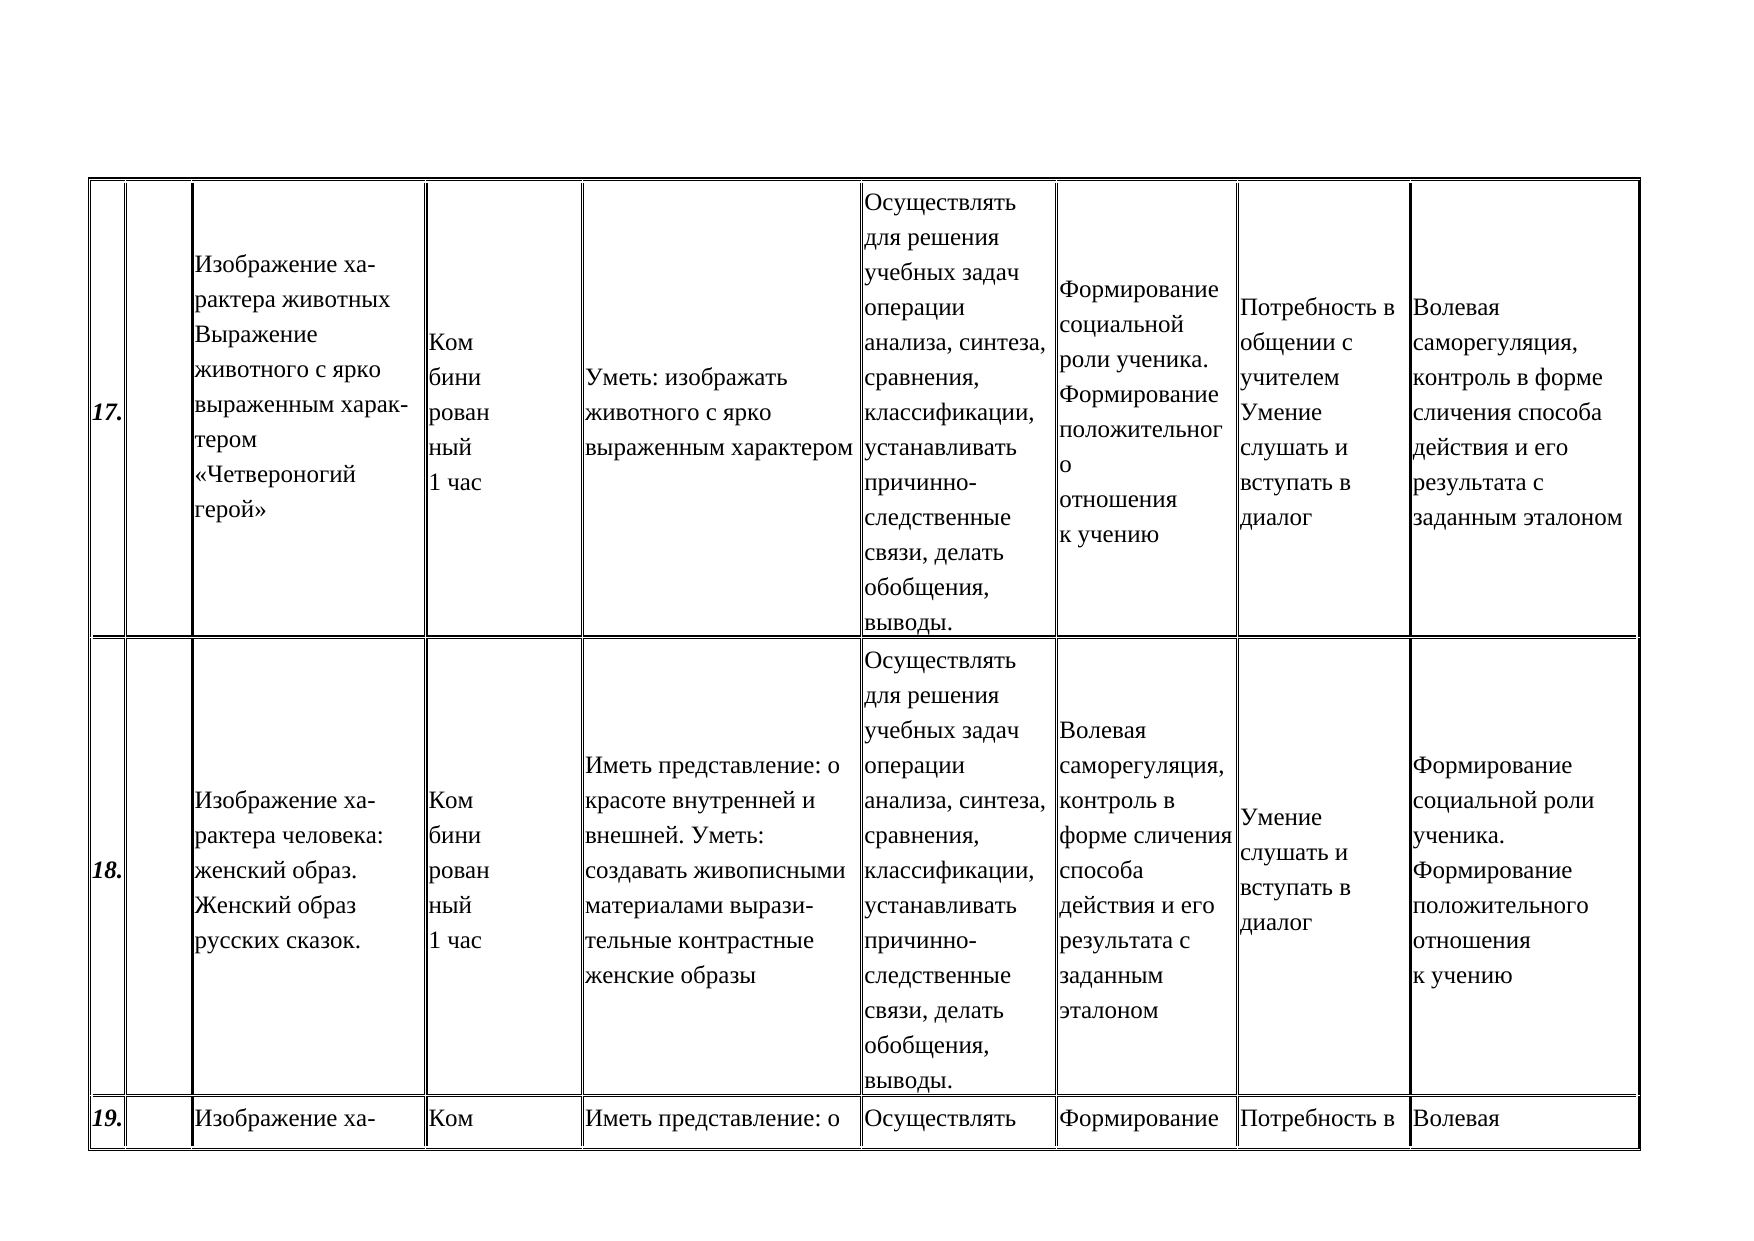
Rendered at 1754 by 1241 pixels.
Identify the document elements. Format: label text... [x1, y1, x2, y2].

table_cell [862, 1097, 1057, 1147]
table_cell Иметь представление: о красоте внутренней и внешней. Уметь: создавать живописными материалами выразительные контрастные женские образы [584, 639, 860, 1094]
table_cell Ком бини рован ный 1 час [428, 639, 581, 1094]
table_cell Ком бини рован ный 1 час [426, 181, 582, 635]
table_cell 17. [91, 181, 126, 635]
table_cell [127, 639, 191, 1094]
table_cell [583, 1097, 862, 1147]
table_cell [1410, 1094, 1639, 1147]
table_cell Формирование социальной роли ученика. Формирование положительного отношения к учению [1412, 635, 1639, 1094]
table_cell Уметь: изображать животного с ярко выраженным характером [583, 181, 862, 635]
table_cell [1238, 1097, 1410, 1147]
table_cell Изображение характера животных Выражение животного с ярко выраженным характером «Четвероногий герой» [192, 179, 426, 635]
table_cell Изображение характера человека: женский образ. Женский образ русских сказок. [194, 639, 424, 1094]
table_cell 18. [91, 635, 124, 1094]
table_cell Волевая саморегуляция, контроль в форме сличения способа действия и его результата с заданным эталоном [1058, 639, 1236, 1094]
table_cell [1410, 181, 1638, 635]
table_cell 19. [89, 1094, 126, 1147]
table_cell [192, 1094, 426, 1147]
table_cell Умение слушать и вступать в диалог [1239, 639, 1409, 1094]
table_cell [1057, 181, 1237, 635]
table_cell [126, 1097, 192, 1147]
table_cell [126, 179, 192, 635]
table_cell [1057, 1097, 1237, 1147]
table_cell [426, 1097, 582, 1147]
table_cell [1238, 181, 1410, 635]
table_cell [862, 181, 1057, 635]
